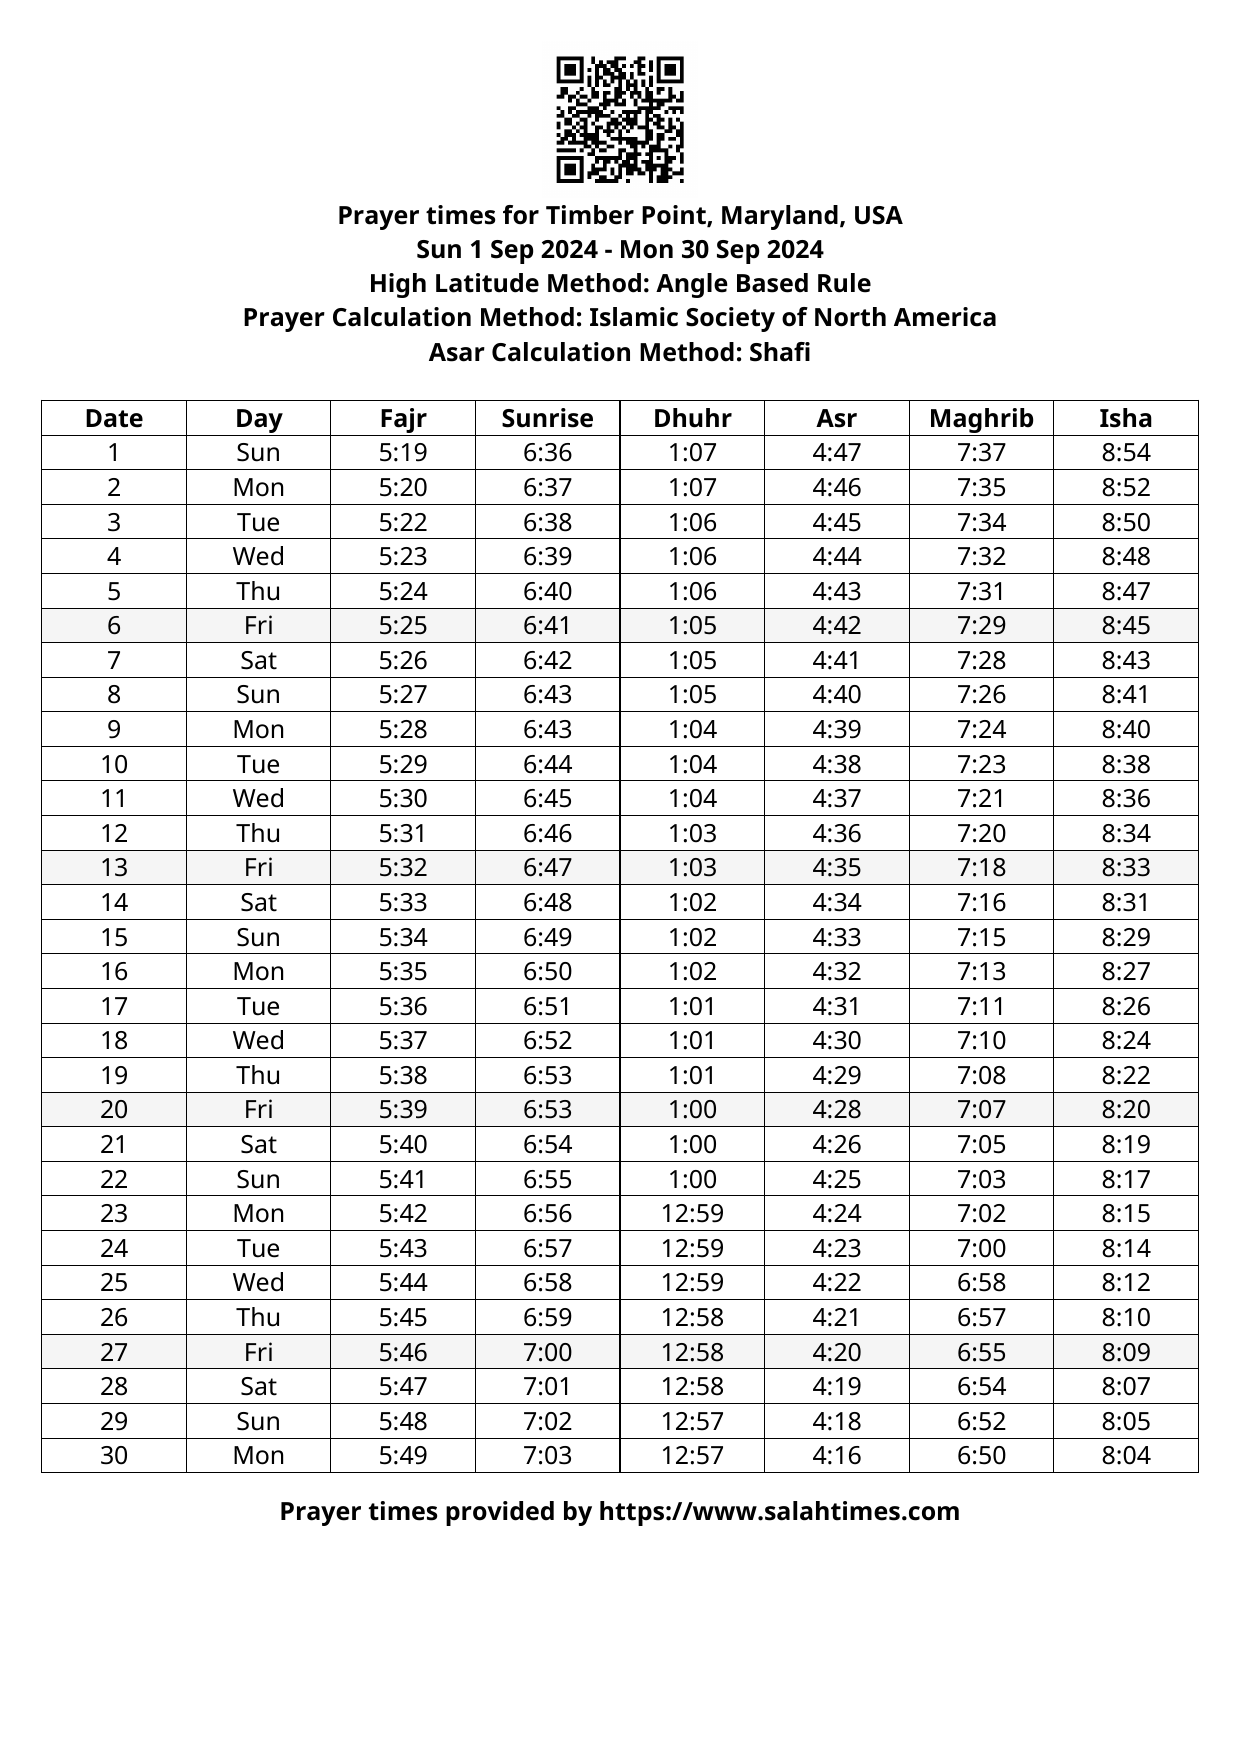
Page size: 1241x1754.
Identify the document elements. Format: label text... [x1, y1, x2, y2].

table_cell 7:00 [910, 1231, 1053, 1264]
table_cell 1:04 [621, 747, 764, 780]
table_cell 8:38 [1054, 747, 1198, 780]
table_cell Mon [187, 470, 330, 504]
table_cell 7:20 [910, 816, 1053, 849]
table_cell Wed [187, 1266, 330, 1299]
table_cell 7:15 [910, 920, 1053, 953]
table_cell Thu [187, 1058, 330, 1092]
table_cell 18 [42, 1024, 186, 1057]
text Asar Calculation Method: Shafi [42, 334, 1198, 368]
table_cell 8:12 [1054, 1266, 1198, 1299]
table_cell 26 [42, 1300, 186, 1334]
table_cell 8:50 [1054, 505, 1198, 538]
table_cell Tue [187, 505, 330, 538]
table_cell 7:34 [910, 505, 1053, 538]
table_cell 28 [42, 1369, 186, 1403]
table_cell 4:42 [765, 609, 909, 642]
table_cell 8:52 [1054, 470, 1198, 504]
table_cell 8:26 [1054, 989, 1198, 1022]
table_cell 6:51 [476, 989, 619, 1022]
table_cell 7:24 [910, 712, 1053, 746]
table_cell 8:48 [1054, 539, 1198, 573]
table_cell 8:43 [1054, 643, 1198, 677]
table_cell 8:20 [1054, 1093, 1198, 1126]
table_cell 6:49 [476, 920, 619, 953]
table_cell 6:57 [910, 1300, 1053, 1334]
table_cell 7:02 [476, 1404, 619, 1437]
table_cell 4:36 [765, 816, 909, 849]
table_cell 4:18 [765, 1404, 909, 1437]
table_cell 4:30 [765, 1024, 909, 1057]
table_cell Sat [187, 1369, 330, 1403]
table_cell Thu [187, 816, 330, 849]
table_cell 5:47 [331, 1369, 475, 1403]
table_cell Mon [187, 954, 330, 988]
picture [542, 41, 699, 198]
table_cell 1:04 [621, 712, 764, 746]
table_cell 5:38 [331, 1058, 475, 1092]
table_cell 7:02 [910, 1196, 1053, 1230]
table_cell 8:54 [1054, 436, 1198, 469]
table_cell 5:31 [331, 816, 475, 849]
table_cell Sun [187, 920, 330, 953]
table_cell 12:59 [621, 1231, 764, 1264]
table_cell 4:23 [765, 1231, 909, 1264]
table_cell 7:21 [910, 781, 1053, 815]
table_cell 7:26 [910, 678, 1053, 711]
table_cell 5:43 [331, 1231, 475, 1264]
table_cell 1:02 [621, 885, 764, 919]
table_cell 7:08 [910, 1058, 1053, 1092]
table_cell 22 [42, 1162, 186, 1195]
table_cell 7:31 [910, 574, 1053, 607]
table_cell 6:54 [476, 1127, 619, 1161]
table_cell 7:11 [910, 989, 1053, 1022]
table_cell Mon [187, 712, 330, 746]
table_cell 4:41 [765, 643, 909, 677]
table_cell Thu [187, 1300, 330, 1334]
table_cell 4:26 [765, 1127, 909, 1161]
table_cell 4:33 [765, 920, 909, 953]
table_cell 14 [42, 885, 186, 919]
table_cell 25 [42, 1266, 186, 1299]
table_cell 12:59 [621, 1196, 764, 1230]
table_cell 7:03 [476, 1439, 619, 1472]
table_cell 4:34 [765, 885, 909, 919]
table_cell 7:13 [910, 954, 1053, 988]
table_cell Fri [187, 1335, 330, 1368]
table_cell 5:30 [331, 781, 475, 815]
table_cell 6:39 [476, 539, 619, 573]
table_cell 6:58 [910, 1266, 1053, 1299]
table_cell 6 [42, 609, 186, 642]
table_cell 29 [42, 1404, 186, 1437]
table_cell Mon [187, 1439, 330, 1472]
table_cell 4:38 [765, 747, 909, 780]
table_cell 5:33 [331, 885, 475, 919]
table_cell Fri [187, 851, 330, 884]
table_cell 8:19 [1054, 1127, 1198, 1161]
table_cell 4:35 [765, 851, 909, 884]
table_cell 8:47 [1054, 574, 1198, 607]
table_cell 4:28 [765, 1093, 909, 1126]
table_cell 1:05 [621, 643, 764, 677]
table_cell 8:29 [1054, 920, 1198, 953]
text Prayer times for Timber Point, Maryland, USA [42, 198, 1198, 232]
table_cell 4:21 [765, 1300, 909, 1334]
table_cell 16 [42, 954, 186, 988]
table_cell 6:40 [476, 574, 619, 607]
table_cell 8:24 [1054, 1024, 1198, 1057]
table_header Asr [765, 401, 909, 434]
table_cell 8:04 [1054, 1439, 1198, 1472]
table_cell 10 [42, 747, 186, 780]
table_cell 1:06 [621, 574, 764, 607]
table_cell Wed [187, 1024, 330, 1057]
table_cell 5:28 [331, 712, 475, 746]
table_cell 1:03 [621, 851, 764, 884]
table_cell 5:19 [331, 436, 475, 469]
table_cell 8:33 [1054, 851, 1198, 884]
table_cell 5:20 [331, 470, 475, 504]
table_cell 7:07 [910, 1093, 1053, 1126]
table_cell 21 [42, 1127, 186, 1161]
table_cell 4:22 [765, 1266, 909, 1299]
table_cell 13 [42, 851, 186, 884]
table_cell 7:23 [910, 747, 1053, 780]
table_cell 1:02 [621, 920, 764, 953]
table_header Dhuhr [621, 401, 764, 434]
table_cell 1 [42, 436, 186, 469]
table_cell 4:45 [765, 505, 909, 538]
table_cell 5:41 [331, 1162, 475, 1195]
table_cell 4:46 [765, 470, 909, 504]
table_cell 12:58 [621, 1300, 764, 1334]
table_cell 7:10 [910, 1024, 1053, 1057]
table_cell 8:34 [1054, 816, 1198, 849]
table_cell 6:56 [476, 1196, 619, 1230]
table_cell 4:37 [765, 781, 909, 815]
table_cell 6:37 [476, 470, 619, 504]
table_cell 5:25 [331, 609, 475, 642]
table_header Date [42, 401, 186, 434]
table_cell 6:47 [476, 851, 619, 884]
table_cell Sun [187, 436, 330, 469]
table_cell 5:24 [331, 574, 475, 607]
table_cell 6:42 [476, 643, 619, 677]
table_cell 1:05 [621, 609, 764, 642]
table_cell 5:29 [331, 747, 475, 780]
table_cell 5:48 [331, 1404, 475, 1437]
text Sun 1 Sep 2024 - Mon 30 Sep 2024 [42, 232, 1198, 266]
table_cell 7:05 [910, 1127, 1053, 1161]
table_cell 6:58 [476, 1266, 619, 1299]
table_cell 4:31 [765, 989, 909, 1022]
table_cell Tue [187, 747, 330, 780]
table_cell Sat [187, 885, 330, 919]
table_cell 6:44 [476, 747, 619, 780]
table_cell 7:28 [910, 643, 1053, 677]
table_cell 7:18 [910, 851, 1053, 884]
table_cell 3 [42, 505, 186, 538]
table_cell 6:43 [476, 678, 619, 711]
table_cell 6:50 [910, 1439, 1053, 1472]
table_cell 5:37 [331, 1024, 475, 1057]
table_cell 4:16 [765, 1439, 909, 1472]
table_cell 1:00 [621, 1162, 764, 1195]
table_cell 5:46 [331, 1335, 475, 1368]
table_cell Mon [187, 1196, 330, 1230]
table_cell 15 [42, 920, 186, 953]
table_cell 5:45 [331, 1300, 475, 1334]
table_cell 6:45 [476, 781, 619, 815]
table_cell 4:24 [765, 1196, 909, 1230]
table_cell 5 [42, 574, 186, 607]
table_cell 12:59 [621, 1266, 764, 1299]
table_cell 8:27 [1054, 954, 1198, 988]
table_cell 1:07 [621, 436, 764, 469]
table_header Isha [1054, 401, 1198, 434]
table_cell 6:55 [476, 1162, 619, 1195]
table_cell 4:39 [765, 712, 909, 746]
table_cell 4:40 [765, 678, 909, 711]
table_cell 7:00 [476, 1335, 619, 1368]
table_cell 2 [42, 470, 186, 504]
table_cell 1:07 [621, 470, 764, 504]
table_cell Sun [187, 1404, 330, 1437]
table_cell 4:29 [765, 1058, 909, 1092]
table_cell 5:32 [331, 851, 475, 884]
table_cell 8:40 [1054, 712, 1198, 746]
table_cell Fri [187, 609, 330, 642]
table_cell 1:05 [621, 678, 764, 711]
table_cell 1:01 [621, 989, 764, 1022]
table_cell 23 [42, 1196, 186, 1230]
table_cell 6:54 [910, 1369, 1053, 1403]
table_header Fajr [331, 401, 475, 434]
table_cell 6:50 [476, 954, 619, 988]
table_cell 4:44 [765, 539, 909, 573]
text High Latitude Method: Angle Based Rule [42, 266, 1198, 300]
table_cell 5:35 [331, 954, 475, 988]
table_cell 5:42 [331, 1196, 475, 1230]
table_cell 5:23 [331, 539, 475, 573]
table_cell 5:22 [331, 505, 475, 538]
table_cell 8:41 [1054, 678, 1198, 711]
table_cell 12:58 [621, 1335, 764, 1368]
table_cell 7:32 [910, 539, 1053, 573]
table_cell 11 [42, 781, 186, 815]
table_header Day [187, 401, 330, 434]
table_cell 4:32 [765, 954, 909, 988]
table_cell 8:05 [1054, 1404, 1198, 1437]
table_cell 4:25 [765, 1162, 909, 1195]
table_cell 6:43 [476, 712, 619, 746]
table_cell 5:27 [331, 678, 475, 711]
table_cell Tue [187, 1231, 330, 1264]
table_cell Sun [187, 1162, 330, 1195]
table_cell 7:03 [910, 1162, 1053, 1195]
table_cell 5:44 [331, 1266, 475, 1299]
table_cell 5:26 [331, 643, 475, 677]
table_cell 7:35 [910, 470, 1053, 504]
table_cell 6:53 [476, 1093, 619, 1126]
table_cell 5:39 [331, 1093, 475, 1126]
table_cell 5:36 [331, 989, 475, 1022]
table_cell 6:57 [476, 1231, 619, 1264]
table_cell 24 [42, 1231, 186, 1264]
table_cell Thu [187, 574, 330, 607]
table_cell 1:04 [621, 781, 764, 815]
table_cell Sat [187, 643, 330, 677]
table_cell 6:41 [476, 609, 619, 642]
table_cell 6:52 [910, 1404, 1053, 1437]
table_cell 1:01 [621, 1058, 764, 1092]
table_cell 12:57 [621, 1439, 764, 1472]
table_cell 6:55 [910, 1335, 1053, 1368]
table_cell 5:34 [331, 920, 475, 953]
table_cell 6:52 [476, 1024, 619, 1057]
table_cell 12 [42, 816, 186, 849]
table_cell 8:14 [1054, 1231, 1198, 1264]
table_header Maghrib [910, 401, 1053, 434]
table_cell 5:40 [331, 1127, 475, 1161]
table_cell Sat [187, 1127, 330, 1161]
table_cell 20 [42, 1093, 186, 1126]
table_cell 1:06 [621, 539, 764, 573]
table_cell 12:57 [621, 1404, 764, 1437]
table_header Sunrise [476, 401, 619, 434]
table_cell 1:06 [621, 505, 764, 538]
table_cell 8:17 [1054, 1162, 1198, 1195]
table_cell 8 [42, 678, 186, 711]
table_cell 4 [42, 539, 186, 573]
table_cell 4:20 [765, 1335, 909, 1368]
text Prayer Calculation Method: Islamic Society of North America [42, 300, 1198, 334]
table_cell 1:02 [621, 954, 764, 988]
table_cell 4:47 [765, 436, 909, 469]
table_cell 4:19 [765, 1369, 909, 1403]
table_cell 7 [42, 643, 186, 677]
table_cell 7:16 [910, 885, 1053, 919]
table_cell 12:58 [621, 1369, 764, 1403]
table_cell 8:22 [1054, 1058, 1198, 1092]
table_cell 1:03 [621, 816, 764, 849]
text Prayer times provided by https://www.salahtimes.com [42, 1494, 1198, 1528]
table_cell Wed [187, 781, 330, 815]
table_cell 6:46 [476, 816, 619, 849]
table_cell 6:48 [476, 885, 619, 919]
table_cell Wed [187, 539, 330, 573]
table_cell 19 [42, 1058, 186, 1092]
table_cell 8:36 [1054, 781, 1198, 815]
table_cell 30 [42, 1439, 186, 1472]
table_cell 17 [42, 989, 186, 1022]
table_cell 8:10 [1054, 1300, 1198, 1334]
table_cell 6:59 [476, 1300, 619, 1334]
table_cell 1:01 [621, 1024, 764, 1057]
table_cell 8:09 [1054, 1335, 1198, 1368]
table_cell Sun [187, 678, 330, 711]
table_cell 6:53 [476, 1058, 619, 1092]
table_cell 7:01 [476, 1369, 619, 1403]
table_cell 7:37 [910, 436, 1053, 469]
table_cell Fri [187, 1093, 330, 1126]
table_cell 8:15 [1054, 1196, 1198, 1230]
table_cell 27 [42, 1335, 186, 1368]
table_cell Tue [187, 989, 330, 1022]
table_cell 6:38 [476, 505, 619, 538]
table_cell 4:43 [765, 574, 909, 607]
table_cell 7:29 [910, 609, 1053, 642]
table_cell 1:00 [621, 1093, 764, 1126]
table_cell 5:49 [331, 1439, 475, 1472]
table_cell 8:31 [1054, 885, 1198, 919]
table_cell 6:36 [476, 436, 619, 469]
table_cell 1:00 [621, 1127, 764, 1161]
table_cell 9 [42, 712, 186, 746]
table_cell 8:07 [1054, 1369, 1198, 1403]
table_cell 8:45 [1054, 609, 1198, 642]
